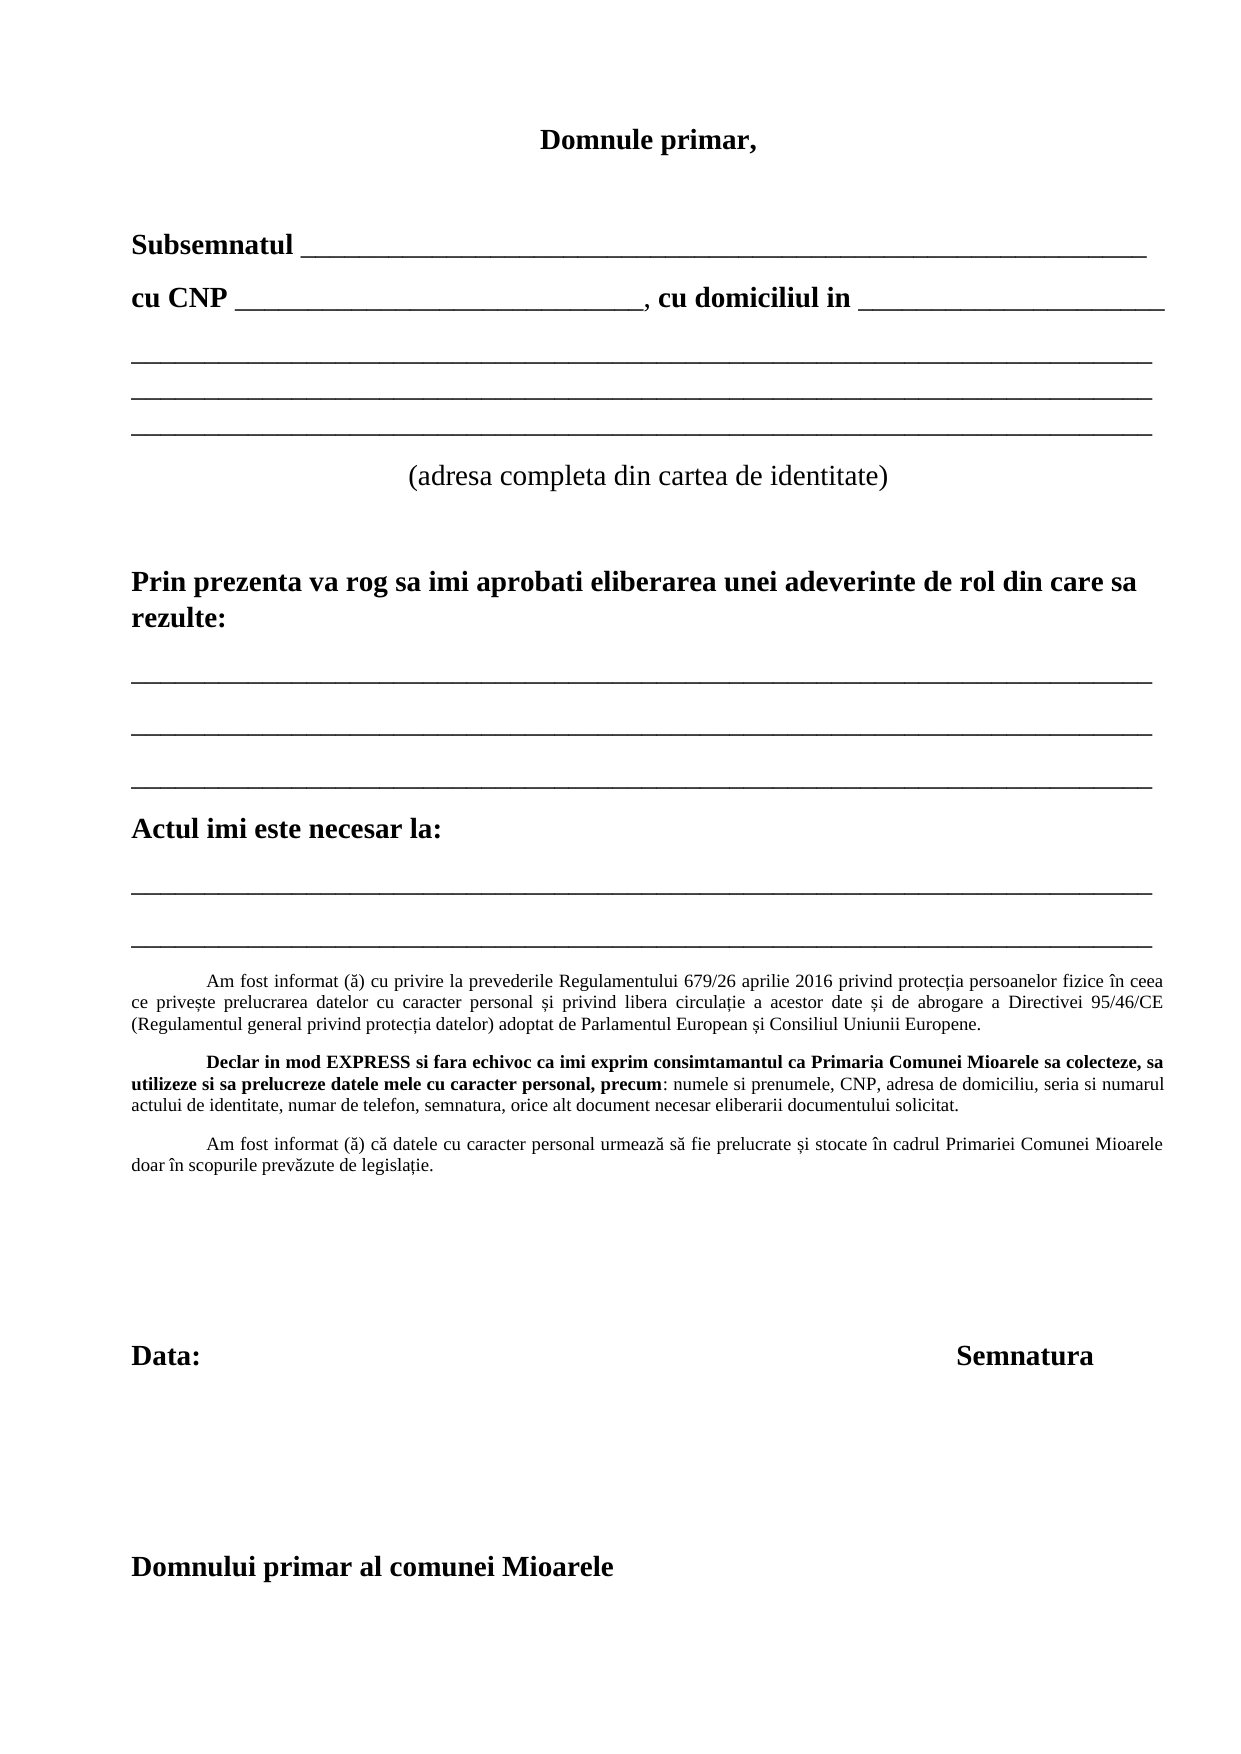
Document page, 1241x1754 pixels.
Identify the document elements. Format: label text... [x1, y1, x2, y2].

text Actul imi este necesar la: [131, 811, 1165, 845]
text __________________________________________________________________________________________________________________________________________________________________________________________________________________ [131, 333, 1165, 439]
text ______________________________________________________________________ [131, 864, 1165, 898]
text Domnului primar al comunei Mioarele [131, 1549, 1165, 1582]
text (adresa completa din cartea de identitate) [131, 458, 1165, 492]
text ______________________________________________________________________ [131, 706, 1165, 739]
text ______________________________________________________________________ [131, 758, 1165, 792]
text Am fost informat (ă) că datele cu caracter personal urmează să fie prelucrate și stocate în cadrul Primariei Comunei Mioarele doar în scopurile prevăzute de legislație. [131, 1132, 1165, 1176]
text ______________________________________________________________________ [131, 653, 1165, 686]
text Domnule primar, [131, 122, 1165, 155]
text Data: Semnatura [131, 1338, 1165, 1371]
text Subsemnatul __________________________________________________________ [131, 227, 1165, 261]
text Am fost informat (ă) cu privire la prevederile Regulamentului 679/26 aprilie 2016 privind protecția persoanelor fizice în ceea ce privește prelucrarea datelor cu caracter personal și privind libera circulație a acestor date și de abrogare a Directivei 95/46/CE (Regulamentul general privind protecția datelor) adoptat de Parlamentul European și Consiliul Uniunii Europene. [131, 970, 1165, 1034]
text cu CNP ____________________________, cu domiciliul in _____________________ [131, 280, 1165, 314]
text Declar in mod EXPRESS si fara echivoc ca imi exprim consimtamantul ca Primaria Comunei Mioarele sa colecteze, sa utilizeze si sa prelucreze datele mele cu caracter personal, precum: numele si prenumele, CNP, adresa de domiciliu, seria si numarul actului de identitate, numar de telefon, semnatura, orice alt document necesar eliberarii documentului solicitat. [131, 1051, 1165, 1116]
text Prin prezenta va rog sa imi aprobati eliberarea unei adeverinte de rol din care sa rezulte: [131, 564, 1165, 633]
text ______________________________________________________________________ [131, 917, 1165, 950]
